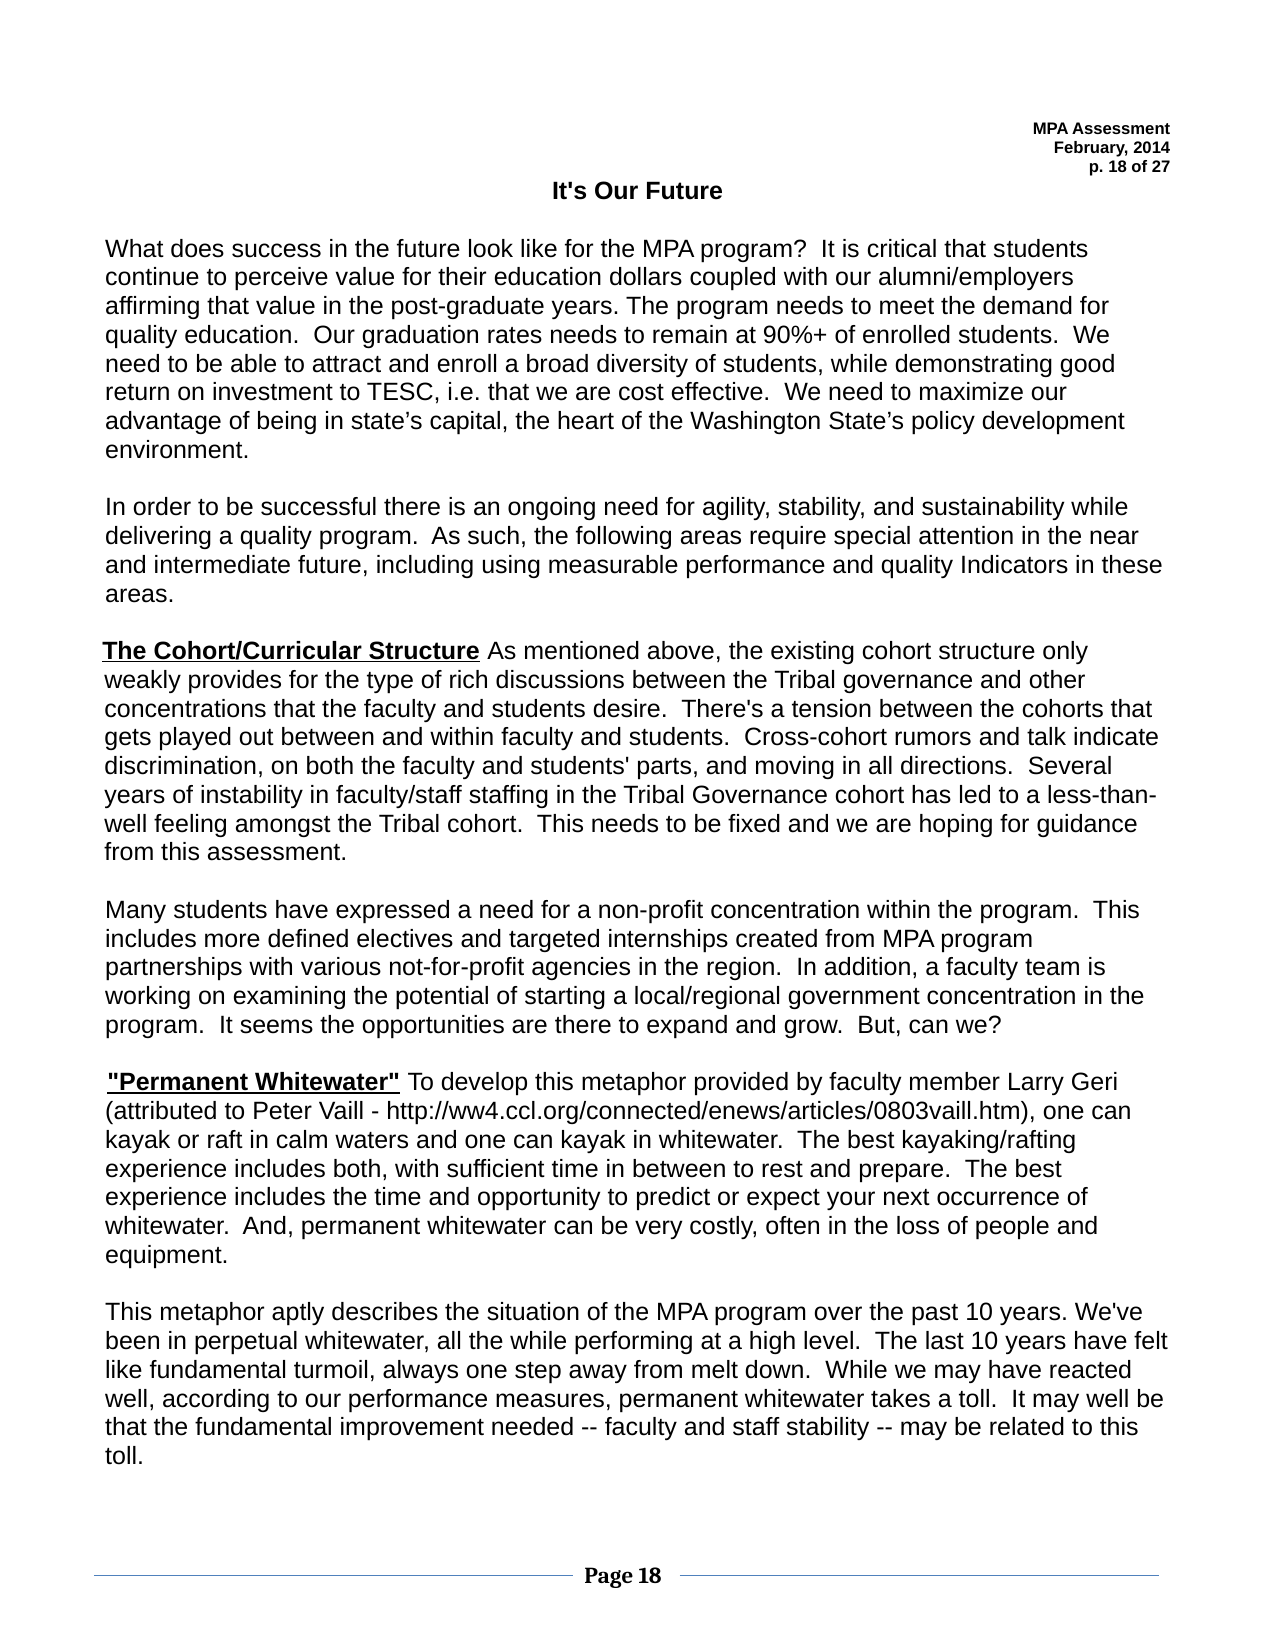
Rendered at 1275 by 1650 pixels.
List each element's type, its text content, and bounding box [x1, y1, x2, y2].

text In order to be successful there is an ongoing need for agility, stability, and sustainability while delivering a quality program. As such, the following areas require special attention in the near and intermediate future, including using measurable performance and quality Indicators in these areas. [105, 492, 1170, 607]
text It's Our Future [105, 176, 1170, 205]
text "Permanent Whitewater" To develop this metaphor provided by faculty member Larry Geri (attributed to Peter Vaill - http://ww4.ccl.org/connected/enews/articles/0803vaill.htm), one can kayak or raft in calm waters and one can kayak in whitewater. The best kayaking/rafting experience includes both, with sufficient time in between to rest and prepare. The best experience includes the time and opportunity to predict or expect your next occurrence of whitewater. And, permanent whitewater can be very costly, often in the loss of people and equipment. [105, 1067, 1170, 1268]
text This metaphor aptly describes the situation of the MPA program over the past 10 years. We've been in perpetual whitewater, all the while performing at a high level. The last 10 years have felt like fundamental turmoil, always one step away from melt down. While we may have reacted well, according to our performance measures, permanent whitewater takes a toll. It may well be that the fundamental improvement needed -- faculty and staff stability -- may be related to this toll. [105, 1297, 1170, 1470]
text The Cohort/Curricular Structure As mentioned above, the existing cohort structure only weakly provides for the type of rich discussions between the Tribal governance and other concentrations that the faculty and students desire. There's a tension between the cohorts that gets played out between and within faculty and students. Cross-cohort rumors and talk indicate discrimination, on both the faculty and students' parts, and moving in all directions. Several years of instability in faculty/staff staffing in the Tribal Governance cohort has led to a less-than-well feeling amongst the Tribal cohort. This needs to be fixed and we are hoping for guidance from this assessment. [102, 636, 1170, 866]
text Many students have expressed a need for a non-profit concentration within the program. This includes more defined electives and targeted internships created from MPA program partnerships with various not-for-profit agencies in the region. In addition, a faculty team is working on examining the potential of starting a local/regional government concentration in the program. It seems the opportunities are there to expand and grow. But, can we? [105, 895, 1170, 1038]
text What does success in the future look like for the MPA program? It is critical that students continue to perceive value for their education dollars coupled with our alumni/employers affirming that value in the post-graduate years. The program needs to meet the demand for quality education. Our graduation rates needs to remain at 90%+ of enrolled students. We need to be able to attract and enroll a broad diversity of students, while demonstrating good return on investment to TESC, i.e. that we are cost effective. We need to maximize our advantage of being in state’s capital, the heart of the Washington State’s policy development environment. [105, 233, 1170, 463]
